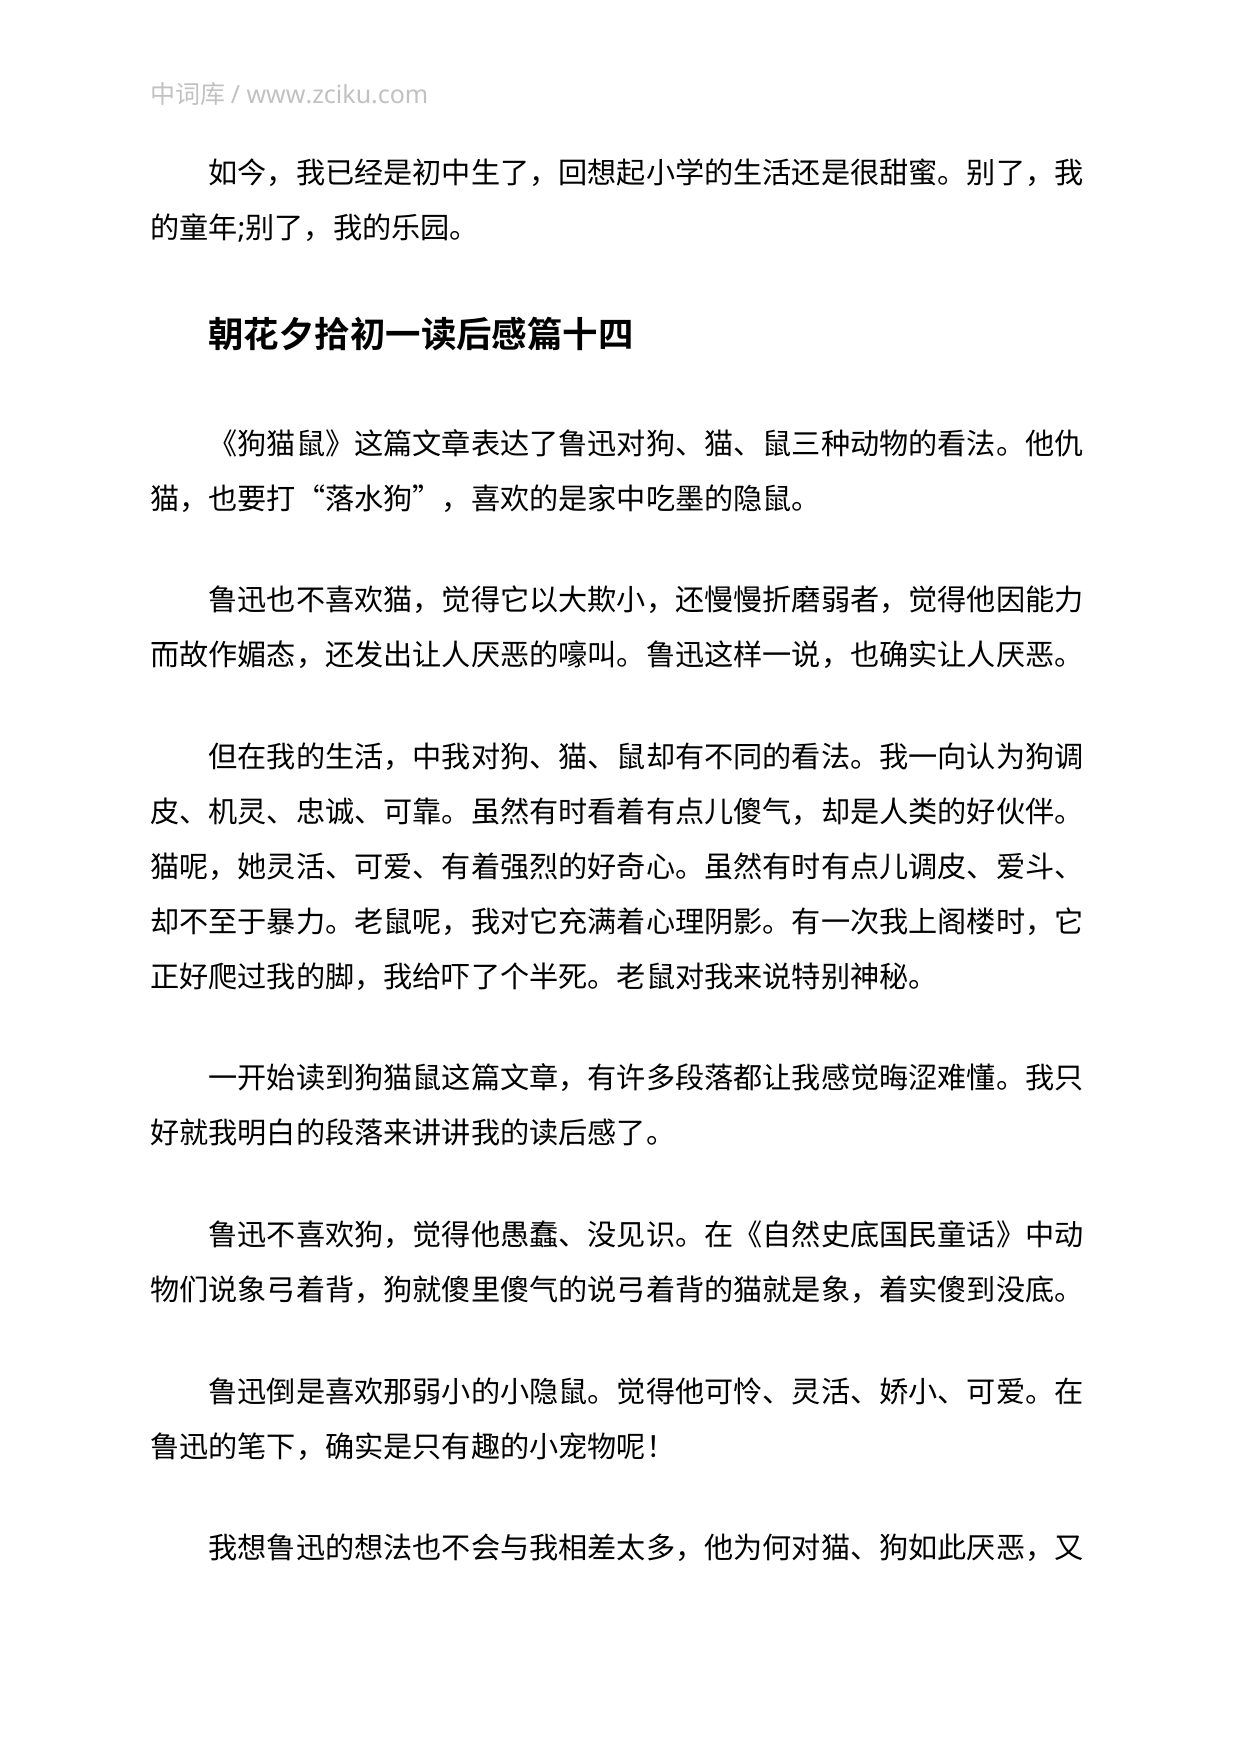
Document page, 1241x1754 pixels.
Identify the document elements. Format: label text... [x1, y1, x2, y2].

text 但在我的生活，中我对狗、猫、鼠却有不同的看法。我一向认为狗调皮、机灵、忠诚、可靠。虽然有时看着有点儿傻气，却是人类的好伙伴。猫呢，她灵活、可爱、有着强烈的好奇心。虽然有时有点儿调皮、爱斗、却不至于暴力。老鼠呢，我对它充满着心理阴影。有一次我上阁楼时，它正好爬过我的脚，我给吓了个半死。老鼠对我来说特别神秘。 [150, 734, 1090, 996]
text 鲁迅不喜欢狗，觉得他愚蠢、没见识。在《自然史底国民童话》中动物们说象弓着背，狗就傻里傻气的说弓着背的猫就是象，着实傻到没底。 [150, 1212, 1090, 1309]
text 一开始读到狗猫鼠这篇文章，有许多段落都让我感觉晦涩难懂。我只好就我明白的段落来讲讲我的读后感了。 [150, 1055, 1090, 1152]
text 如今，我已经是初中生了，回想起小学的生活还是很甜蜜。别了，我的童年;别了，我的乐园。 [150, 150, 1090, 247]
text 鲁迅倒是喜欢那弱小的小隐鼠。觉得他可怜、灵活、娇小、可爱。在鲁迅的笔下，确实是只有趣的小宠物呢！ [150, 1368, 1090, 1466]
text 鲁迅也不喜欢猫，觉得它以大欺小，还慢慢折磨弱者，觉得他因能力而故作媚态，还发出让人厌恶的嚎叫。鲁迅这样一说，也确实让人厌恶。 [150, 577, 1090, 674]
text 《狗猫鼠》这篇文章表达了鲁迅对狗、猫、鼠三种动物的看法。他仇猫，也要打“落水狗”，喜欢的是家中吃墨的隐鼠。 [150, 420, 1090, 517]
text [150, 1525, 1090, 1567]
text 朝花夕拾初一读后感篇十四 [150, 307, 1090, 358]
